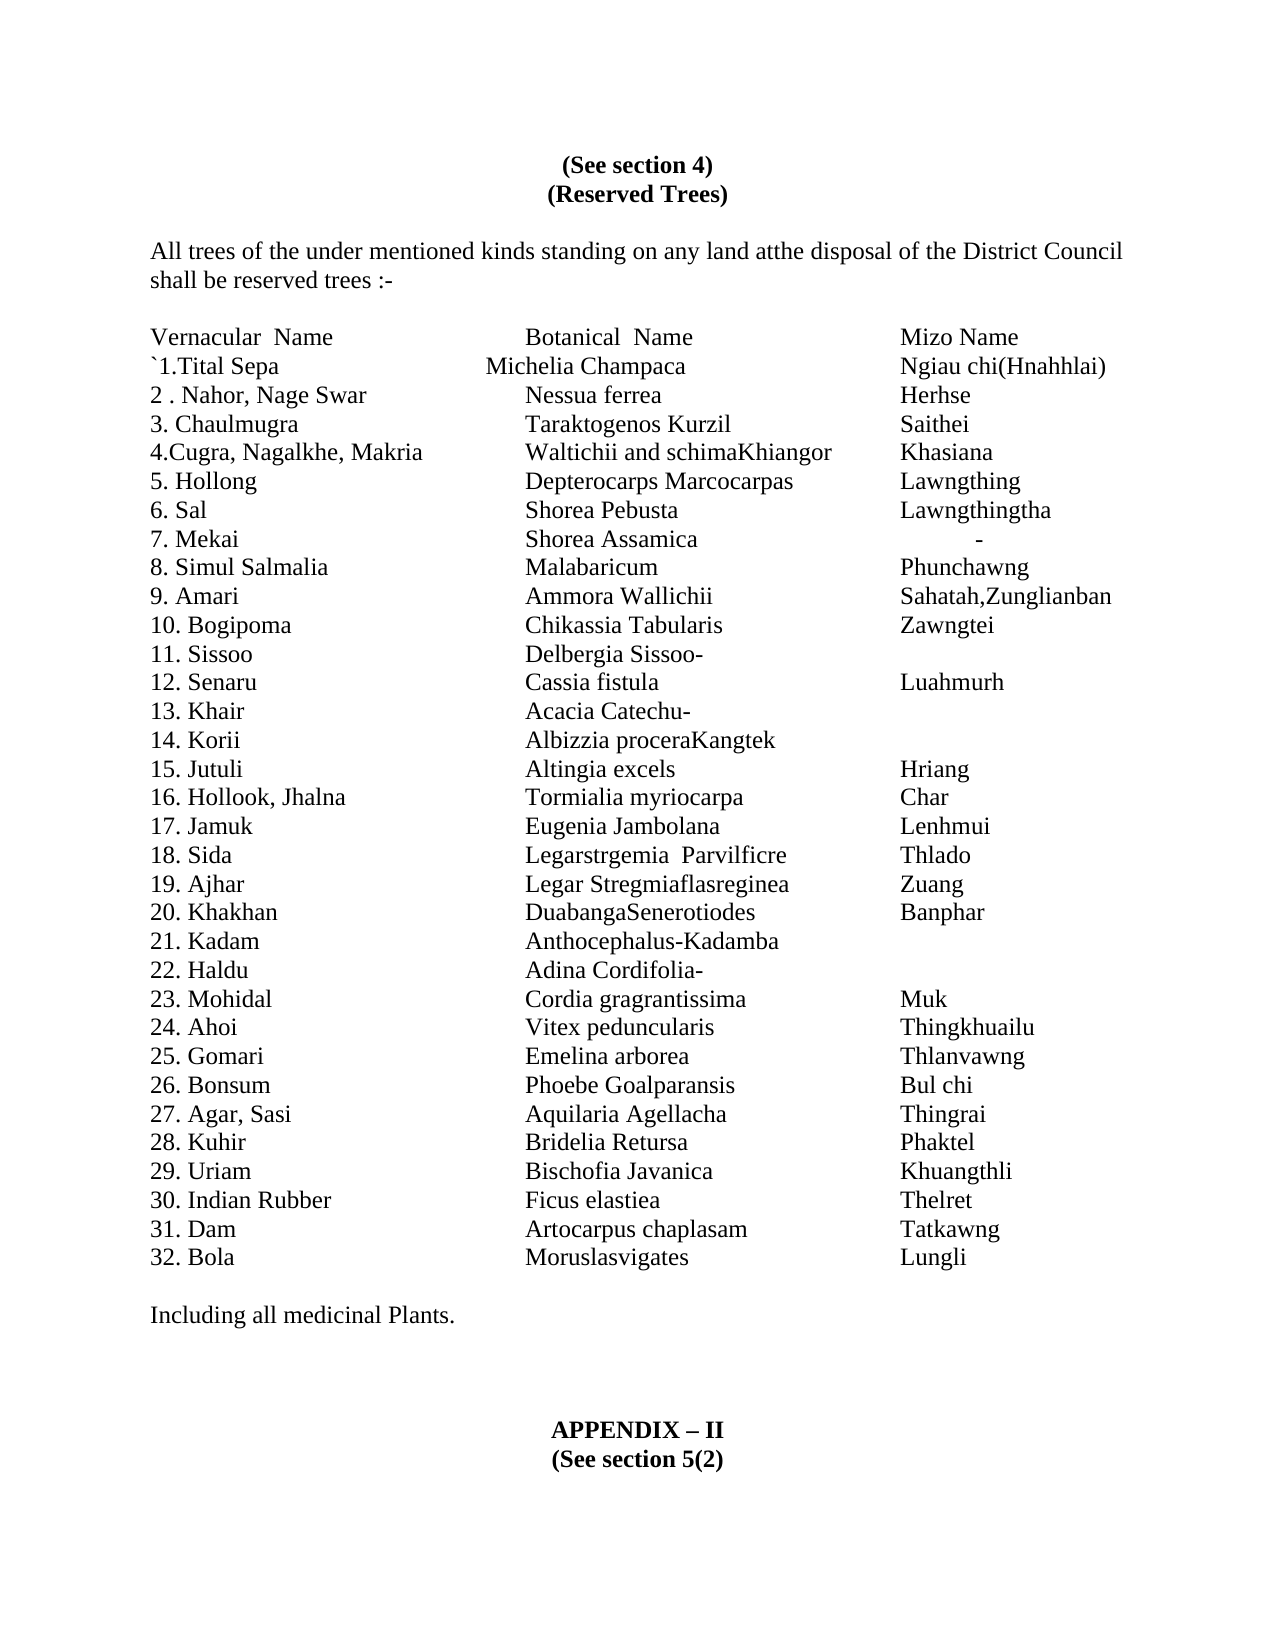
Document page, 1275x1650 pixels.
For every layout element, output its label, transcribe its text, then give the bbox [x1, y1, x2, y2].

text `1.Tital Sepa Michelia Champaca Ngiau chi(Hnahhlai) [150, 351, 1125, 380]
text 11. Sissoo Delbergia Sissoo- [150, 639, 1125, 667]
text Vernacular Name Botanical Name Mizo Name [150, 322, 1125, 351]
text 28. Kuhir Bridelia Retursa Phaktel [150, 1127, 1125, 1156]
text 12. Senaru Cassia fistula Luahmurh [150, 667, 1125, 696]
text 10. Bogipoma Chikassia Tabularis Zawngtei [150, 610, 1125, 639]
text 20. Khakhan DuabangaSenerotiodes Banphar [150, 897, 1125, 926]
text 9. Amari Ammora Wallichii Sahatah,Zunglianban [150, 581, 1125, 610]
text 29. Uriam Bischofia Javanica Khuangthli [150, 1156, 1125, 1185]
text 19. Ajhar Legar Stregmiaflasreginea Zuang [150, 869, 1125, 897]
text All trees of the under mentioned kinds standing on any land atthe disposal of the District Council shall be reserved trees :- [150, 236, 1125, 294]
text 8. Simul Salmalia Malabaricum Phunchawng [150, 552, 1125, 581]
text (See section 5(2) [150, 1444, 1125, 1472]
text 14. Korii Albizzia proceraKangtek [150, 725, 1125, 754]
text 7. Mekai Shorea Assamica - [150, 524, 1125, 552]
text 6. Sal Shorea Pebusta Lawngthingtha [150, 495, 1125, 524]
text 13. Khair Acacia Catechu- [150, 696, 1125, 725]
text 22. Haldu Adina Cordifolia- [150, 955, 1125, 984]
text 15. Jutuli Altingia excels Hriang [150, 754, 1125, 782]
text Including all medicinal Plants. [150, 1300, 1125, 1329]
text 32. Bola Moruslasvigates Lungli [150, 1242, 1125, 1271]
text 30. Indian Rubber Ficus elastiea Thelret [150, 1185, 1125, 1214]
text 4.Cugra, Nagalkhe, Makria Waltichii and schimaKhiangor Khasiana [150, 437, 1125, 466]
text 26. Bonsum Phoebe Goalparansis Bul chi [150, 1070, 1125, 1099]
text 2 . Nahor, Nage Swar Nessua ferrea Herhse [150, 380, 1125, 409]
text (See section 4) [150, 150, 1125, 179]
text APPENDIX – II [150, 1415, 1125, 1444]
text 25. Gomari Emelina arborea Thlanvawng [150, 1041, 1125, 1070]
text 27. Agar, Sasi Aquilaria Agellacha Thingrai [150, 1099, 1125, 1127]
text 5. Hollong Depterocarps Marcocarpas Lawngthing [150, 466, 1125, 495]
text (Reserved Trees) [150, 179, 1125, 207]
text 21. Kadam Anthocephalus-Kadamba [150, 926, 1125, 955]
text 31. Dam Artocarpus chaplasam Tatkawng [150, 1214, 1125, 1242]
text 23. Mohidal Cordia gragrantissima Muk [150, 984, 1125, 1012]
text 3. Chaulmugra Taraktogenos Kurzil Saithei [150, 409, 1125, 437]
text 18. Sida Legarstrgemia Parvilficre Thlado [150, 840, 1125, 869]
text 16. Hollook, Jhalna Tormialia myriocarpa Char [150, 782, 1125, 811]
text 24. Ahoi Vitex peduncularis Thingkhuailu [150, 1012, 1125, 1041]
text 17. Jamuk Eugenia Jambolana Lenhmui [150, 811, 1125, 840]
